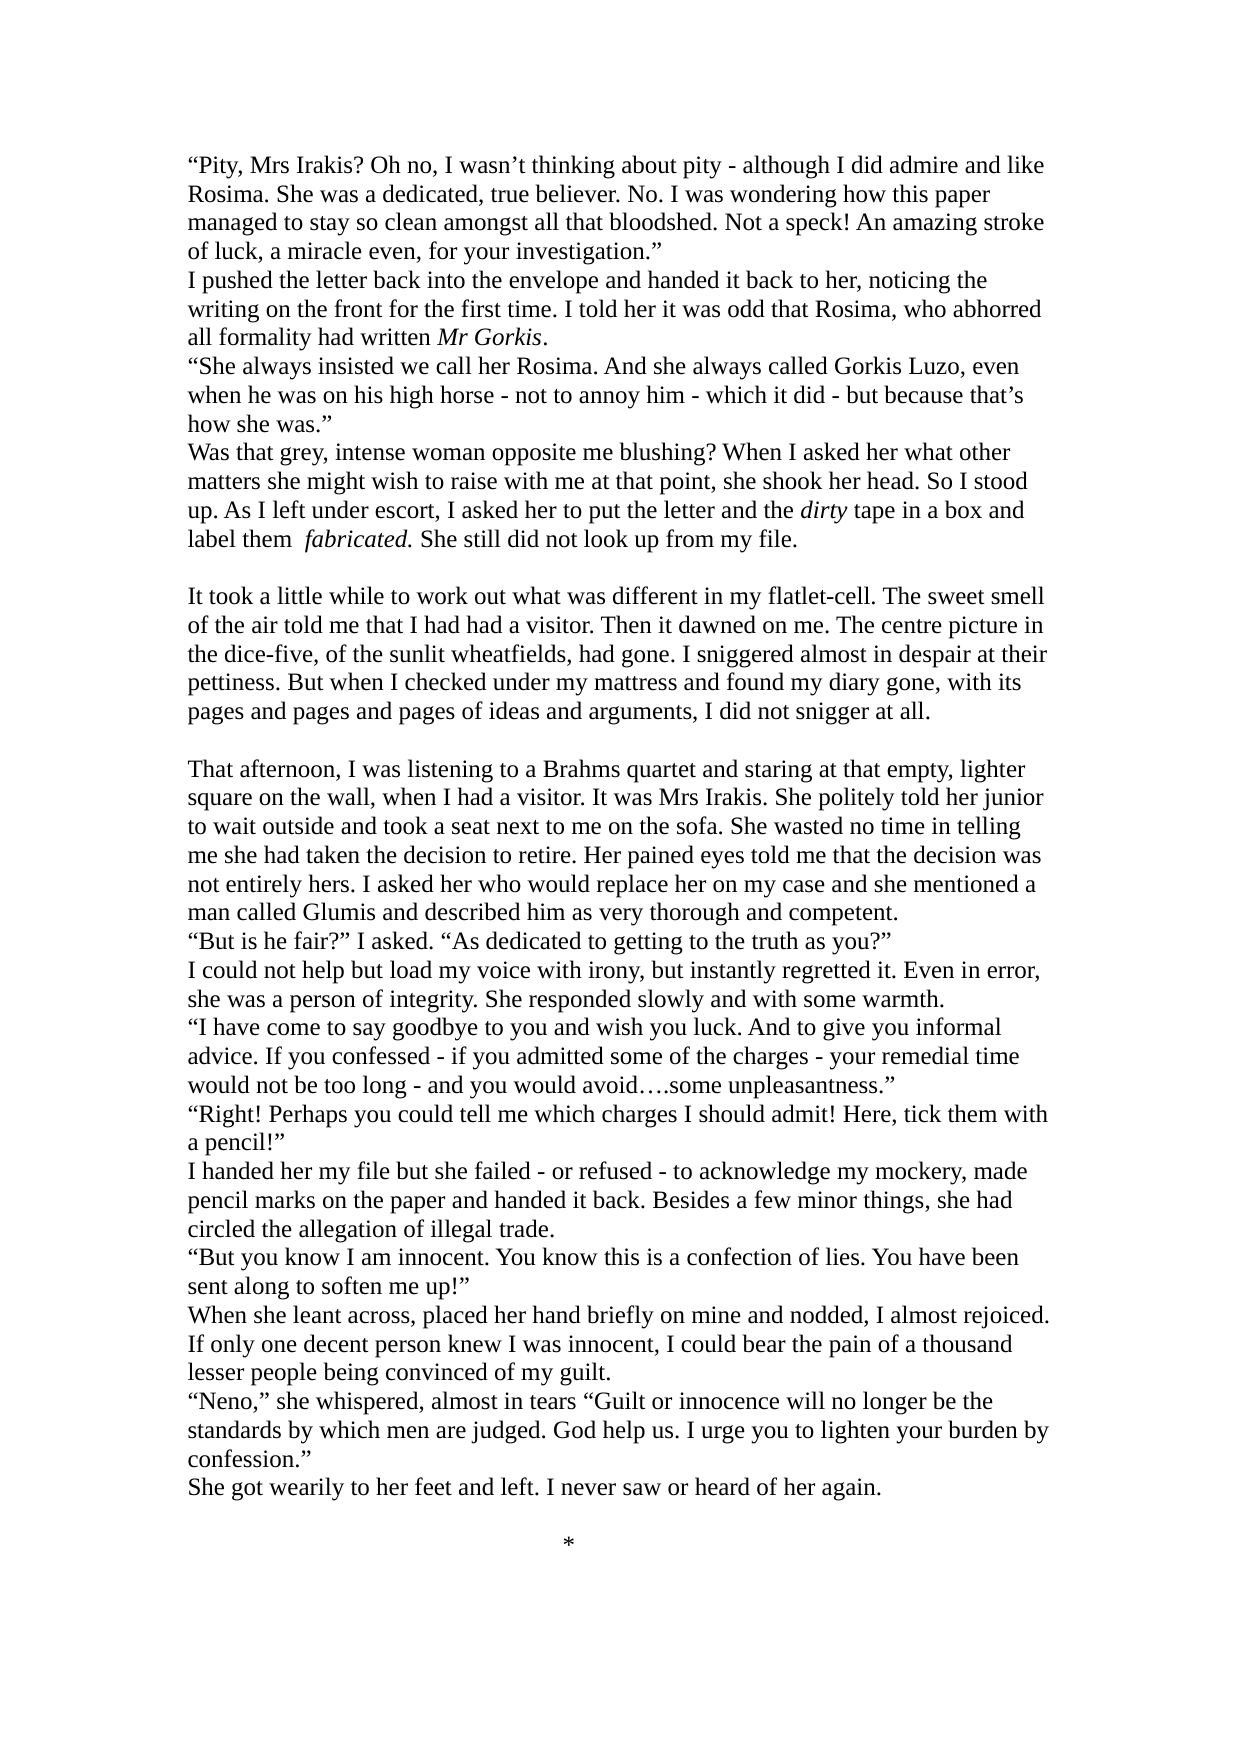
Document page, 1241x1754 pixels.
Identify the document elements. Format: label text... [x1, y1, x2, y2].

text She got wearily to her feet and left. I never saw or heard of her again. [187, 1472, 1053, 1501]
text I handed her my file but she failed - or refused - to acknowledge my mockery, made pencil marks on the paper and handed it back. Besides a few minor things, she had circled the allegation of illegal trade. [187, 1156, 1053, 1242]
text “I have come to say goodbye to you and wish you luck. And to give you informal advice. If you confessed - if you admitted some of the charges - your remedial time would not be too long - and you would avoid….some unpleasantness.” [187, 1012, 1053, 1099]
text “Right! Perhaps you could tell me which charges I should admit! Here, tick them with a pencil!” [187, 1099, 1053, 1156]
text “Pity, Mrs Irakis? Oh no, I wasn’t thinking about pity - although I did admire and like Rosima. She was a dedicated, true believer. No. I was wondering how this paper managed to stay so clean amongst all that bloodshed. Not a speck! An amazing stroke of luck, a miracle even, for your investigation.” [187, 150, 1053, 265]
text “But you know I am innocent. You know this is a confection of lies. You have been sent along to soften me up!” [187, 1242, 1053, 1300]
text * [187, 1530, 1053, 1559]
text When she leant across, placed her hand briefly on mine and nodded, I almost rejoiced. If only one decent person knew I was innocent, I could bear the pain of a thousand lesser people being convinced of my guilt. [187, 1300, 1053, 1386]
text “Neno,” she whispered, almost in tears “Guilt or innocence will no longer be the standards by which men are judged. God help us. I urge you to lighten your burden by confession.” [187, 1386, 1053, 1472]
text I could not help but load my voice with irony, but instantly regretted it. Even in error, she was a person of integrity. She responded slowly and with some warmth. [187, 955, 1053, 1012]
text It took a little while to work out what was different in my flatlet-cell. The sweet smell of the air told me that I had had a visitor. Then it dawned on me. The centre picture in the dice-five, of the sunlit wheatfields, had gone. I sniggered almost in despair at their pettiness. But when I checked under my mattress and found my diary gone, with its pages and pages and pages of ideas and arguments, I did not snigger at all. [187, 581, 1053, 725]
text I pushed the letter back into the envelope and handed it back to her, noticing the writing on the front for the first time. I told her it was odd that Rosima, who abhorred all formality had written Mr Gorkis. [187, 265, 1053, 351]
text That afternoon, I was listening to a Brahms quartet and staring at that empty, lighter square on the wall, when I had a visitor. It was Mrs Irakis. She politely told her junior to wait outside and took a seat next to me on the sofa. She wasted no time in telling me she had taken the decision to retire. Her pained eyes told me that the decision was not entirely hers. I asked her who would replace her on my case and she mentioned a man called Glumis and described him as very thorough and competent. [187, 754, 1053, 926]
text “She always insisted we call her Rosima. And she always called Gorkis Luzo, even when he was on his high horse - not to annoy him - which it did - but because that’s how she was.” [187, 351, 1053, 437]
text “But is he fair?” I asked. “As dedicated to getting to the truth as you?” [187, 926, 1053, 955]
text Was that grey, intense woman opposite me blushing? When I asked her what other matters she might wish to raise with me at that point, she shook her head. So I stood up. As I left under escort, I asked her to put the letter and the dirty tape in a box and label them fabricated. She still did not look up from my file. [187, 437, 1053, 552]
